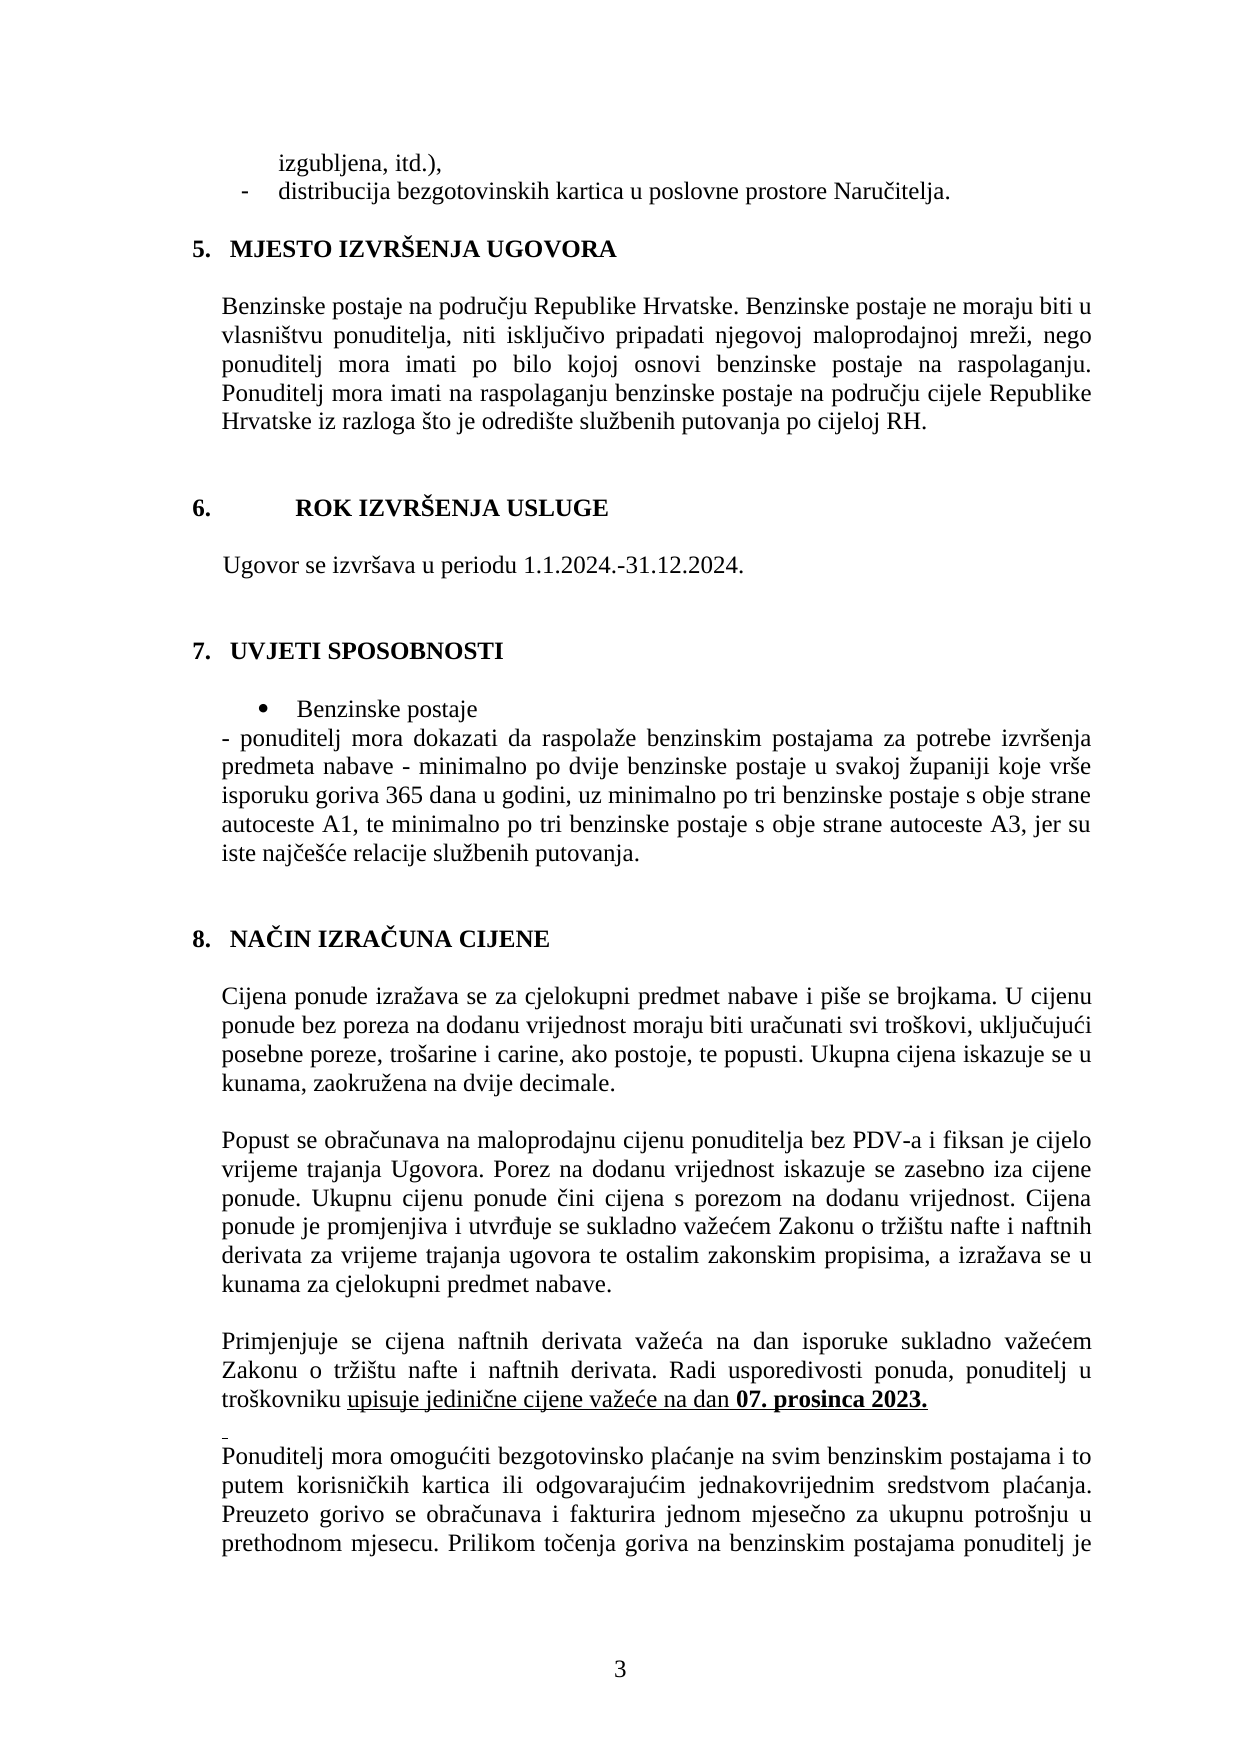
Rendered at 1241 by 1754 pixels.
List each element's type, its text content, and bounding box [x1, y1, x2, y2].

list MJESTO IZVRŠENJA UGOVORA [192, 234, 1093, 263]
list distribucija bezgotovinskih kartica u poslovne prostore Naručitelja. [241, 176, 1068, 205]
text Popust se obračunava na maloprodajnu cijenu ponuditelja bez PDV-a i fiksan je cijelo vrijeme trajanja Ugovora. Porez na dodanu vrijednost iskazuje se zasebno iza cijene ponude. Ukupnu cijenu ponude čini cijena s porezom na dodanu vrijednost. Cijena ponude je promjenjiva i utvrđuje se sukladno važećem Zakonu o tržištu nafte i naftnih derivata za vrijeme trajanja ugovora te ostalim zakonskim propisima, a izražava se u kunama za cjelokupni predmet nabave. [221, 1125, 1093, 1298]
text Primjenjuje se cijena naftnih derivata važeća na dan isporuke sukladno važećem Zakonu o tržištu nafte i naftnih derivata. Radi usporedivosti ponuda, ponuditelj u troškovniku upisuje jedinične cijene važeće na dan 07. prosinca 2023. [221, 1326, 1093, 1413]
text - ponuditelj mora dokazati da raspolaže benzinskim postajama za potrebe izvršenja predmeta nabave - minimalno po dvije benzinske postaje u svakoj županiji koje vrše isporuku goriva 365 dana u godini, uz minimalno po tri benzinske postaje s obje strane autoceste A1, te minimalno po tri benzinske postaje s obje strane autoceste A3, jer su iste najčešće relacije službenih putovanja. [221, 723, 1093, 866]
text Ugovor se izvršava u periodu 1.1.2024.-31.12.2024. [223, 550, 1093, 579]
list ROK IZVRŠENJA USLUGE [192, 493, 1093, 521]
list UVJETI SPOSOBNOSTI [192, 636, 1093, 665]
text Benzinske postaje na području Republike Hrvatske. Benzinske postaje ne moraju biti u vlasništvu ponuditelja, niti isključivo pripadati njegovoj maloprodajnoj mreži, nego ponuditelj mora imati po bilo kojoj osnovi benzinske postaje na raspolaganju. Ponuditelj mora imati na raspolaganju benzinske postaje na području cijele Republike Hrvatske iz razloga što je odredište službenih putovanja po cijeloj RH. [221, 291, 1093, 435]
text Cijena ponude izražava se za cjelokupni predmet nabave i piše se brojkama. U cijenu ponude bez poreza na dodanu vrijednost moraju biti uračunati svi troškovi, uključujući posebne poreze, trošarine i carine, ako postoje, te popusti. Ukupna cijena iskazuje se u kunama, zaokružena na dvije decimale. [221, 981, 1093, 1096]
list Benzinske postaje [259, 694, 1093, 723]
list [241, 148, 1068, 176]
list NAČIN IZRAČUNA CIJENE [192, 924, 1093, 953]
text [221, 1441, 1093, 1556]
